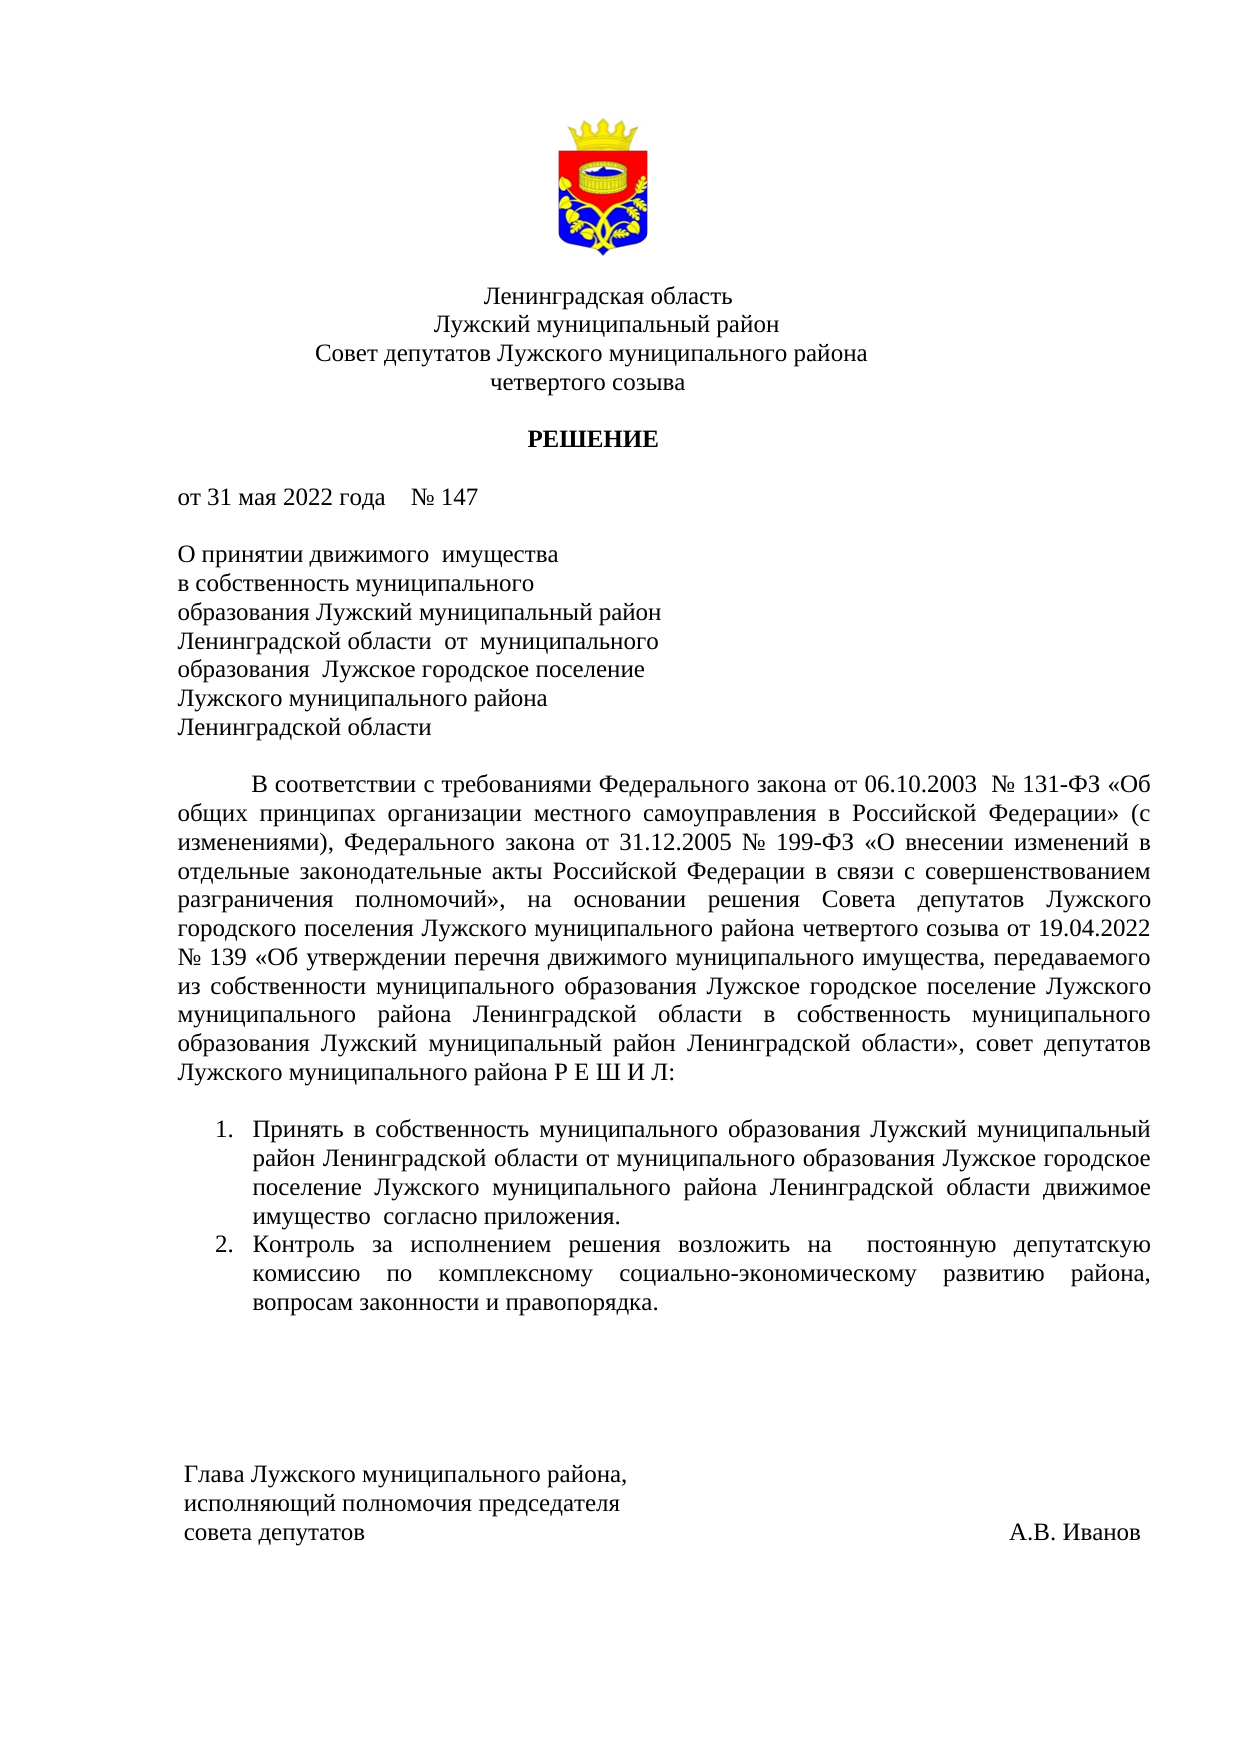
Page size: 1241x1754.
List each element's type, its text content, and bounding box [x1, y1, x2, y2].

text Ленинградской области от муниципального [177, 626, 1152, 654]
text от 31 мая 2022 года № 147 [177, 482, 1152, 511]
text в собственность муниципального [177, 568, 1152, 597]
text РЕШЕНИЕ [177, 424, 1152, 453]
picture [558, 118, 648, 256]
text исполняющий полномочия председателя [177, 1488, 1152, 1517]
text образования Лужский муниципальный район [177, 597, 1152, 626]
text образования Лужское городское поселение [177, 654, 1152, 683]
text совета депутатов А.В. Иванов [177, 1517, 1152, 1546]
text Глава Лужского муниципального района, [177, 1459, 1152, 1488]
text Совет депутатов Лужского муниципального района [177, 338, 1152, 367]
text В соответствии с требованиями Федерального закона от 06.10.2003 № 131-ФЗ «Об общих принципах организации местного самоуправления в Российской Федерации» (с изменениями), Федерального закона от 31.12.2005 № 199-ФЗ «О внесении изменений в отдельные законодательные акты Российской Федерации в связи с совершенствованием разграничения полномочий», на основании решения Совета депутатов Лужского городского поселения Лужского муниципального района четвертого созыва от 19.04.2022 № 139 «Об утверждении перечня движимого муниципального имущества, передаваемого из собственности муниципального образования Лужское городское поселение Лужского муниципального района Ленинградской области в собственность муниципального образования Лужский муниципальный район Ленинградской области», совет депутатов Лужского муниципального района Р Е Ш И Л: [177, 769, 1152, 1086]
text Лужский муниципальный район [177, 309, 1152, 338]
list Контроль за исполнением решения возложить на постоянную депутатскую комиссию по комплексному социально-экономическому развитию района, вопросам законности и правопорядка. [215, 1229, 1152, 1316]
text четвертого созыва [177, 367, 1152, 396]
text Ленинградская область [177, 281, 1152, 309]
text О принятии движимого имущества [177, 539, 1152, 568]
text Ленинградской области [177, 712, 1152, 741]
list Принять в собственность муниципального образования Лужский муниципальный район Ленинградской области от муниципального образования Лужское городское поселение Лужского муниципального района Ленинградской области движимое имущество согласно приложения. [215, 1114, 1152, 1229]
text Лужского муниципального района [177, 683, 1152, 712]
